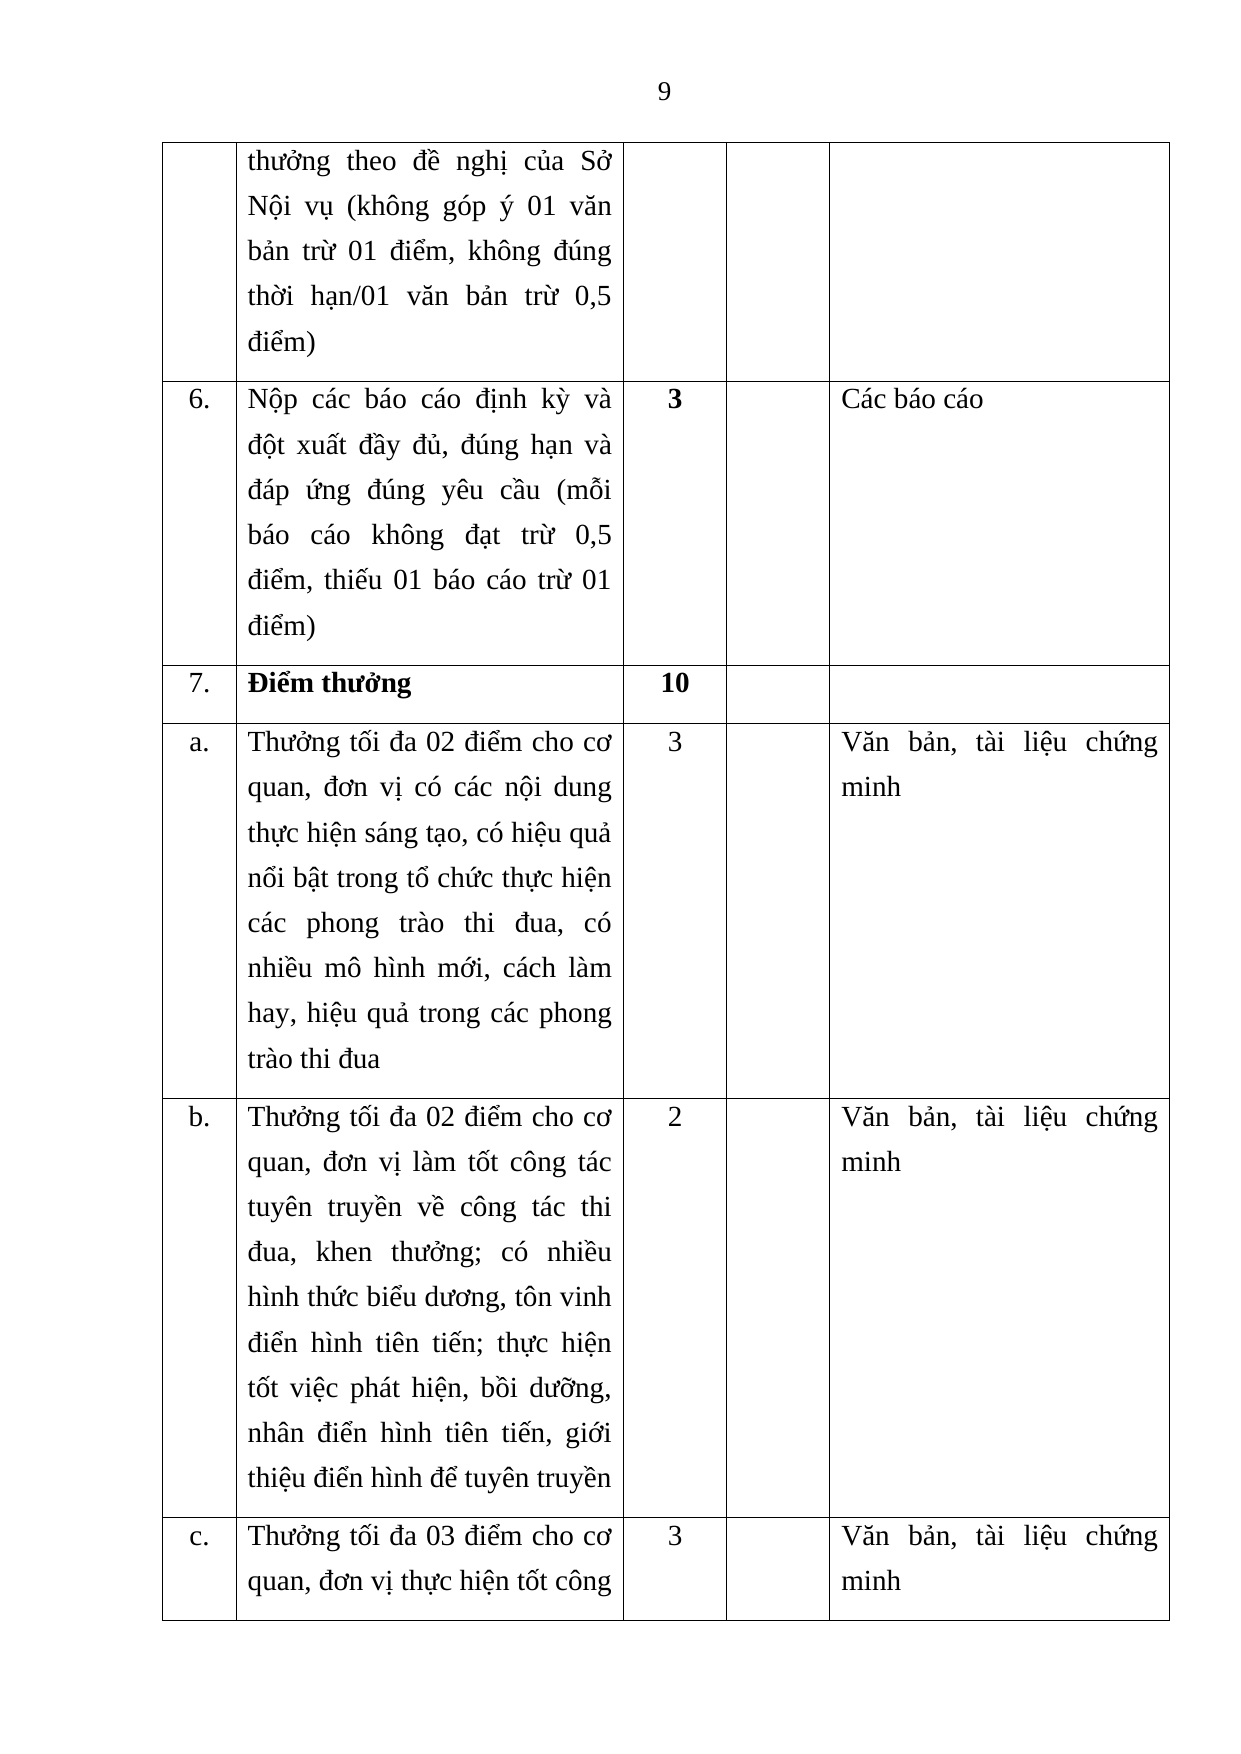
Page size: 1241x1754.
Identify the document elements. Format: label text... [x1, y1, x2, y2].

table_cell Thưởng tối đa 02 điểm cho cơ quan, đơn vị có các nội dung thực hiện sáng tạo, có hiệu quả nổi bật trong tổ chức thực hiện các phong trào thi đua, có nhiều mô hình mới, cách làm hay, hiệu quả trong các phong trào thi đua [237, 724, 623, 1098]
table_cell Văn bản, tài liệu chứng minh [830, 724, 1169, 1098]
table_cell Thưởng tối đa 02 điểm cho cơ quan, đơn vị làm tốt công tác tuyên truyền về công tác thi đua, khen thưởng; có nhiều hình thức biểu dương, tôn vinh điển hình tiên tiến; thực hiện tốt việc phát hiện, bồi dưỡng, nhân điển hình tiên tiến, giới thiệu điển hình để tuyên truyền [237, 1099, 623, 1517]
table_cell Điểm thưởng [237, 666, 623, 723]
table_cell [237, 1518, 623, 1620]
table_cell 3 [624, 382, 726, 664]
table_cell 5. [163, 143, 236, 381]
table_cell b. [163, 1099, 236, 1517]
table_cell [727, 666, 829, 723]
table_cell Văn bản, tài liệu chứng minh [830, 1099, 1169, 1517]
table_cell [727, 143, 829, 381]
table_cell 7. [163, 666, 236, 723]
table_cell Các báo cáo [830, 382, 1169, 664]
table_cell [727, 1518, 829, 1620]
table_cell 2 [624, 143, 726, 381]
table_cell 3 [624, 1518, 726, 1620]
table_cell Nộp các báo cáo định kỳ và đột xuất đầy đủ, đúng hạn và đáp ứng đúng yêu cầu (mỗi báo cáo không đạt trừ 0,5 điểm, thiếu 01 báo cáo trừ 01 điểm) [237, 382, 623, 664]
table_cell a. [163, 724, 236, 1098]
table_cell [727, 1099, 829, 1517]
table_cell 2 [624, 1099, 726, 1517]
table_cell 10 [624, 666, 726, 723]
table_cell [727, 382, 829, 664]
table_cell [830, 143, 1169, 381]
table_cell [727, 724, 829, 1098]
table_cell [830, 1518, 1169, 1620]
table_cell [237, 143, 623, 381]
table_cell [830, 666, 1169, 723]
table_cell 3 [624, 724, 726, 1098]
table_cell c. [163, 1518, 236, 1620]
table_cell 6. [163, 382, 236, 664]
